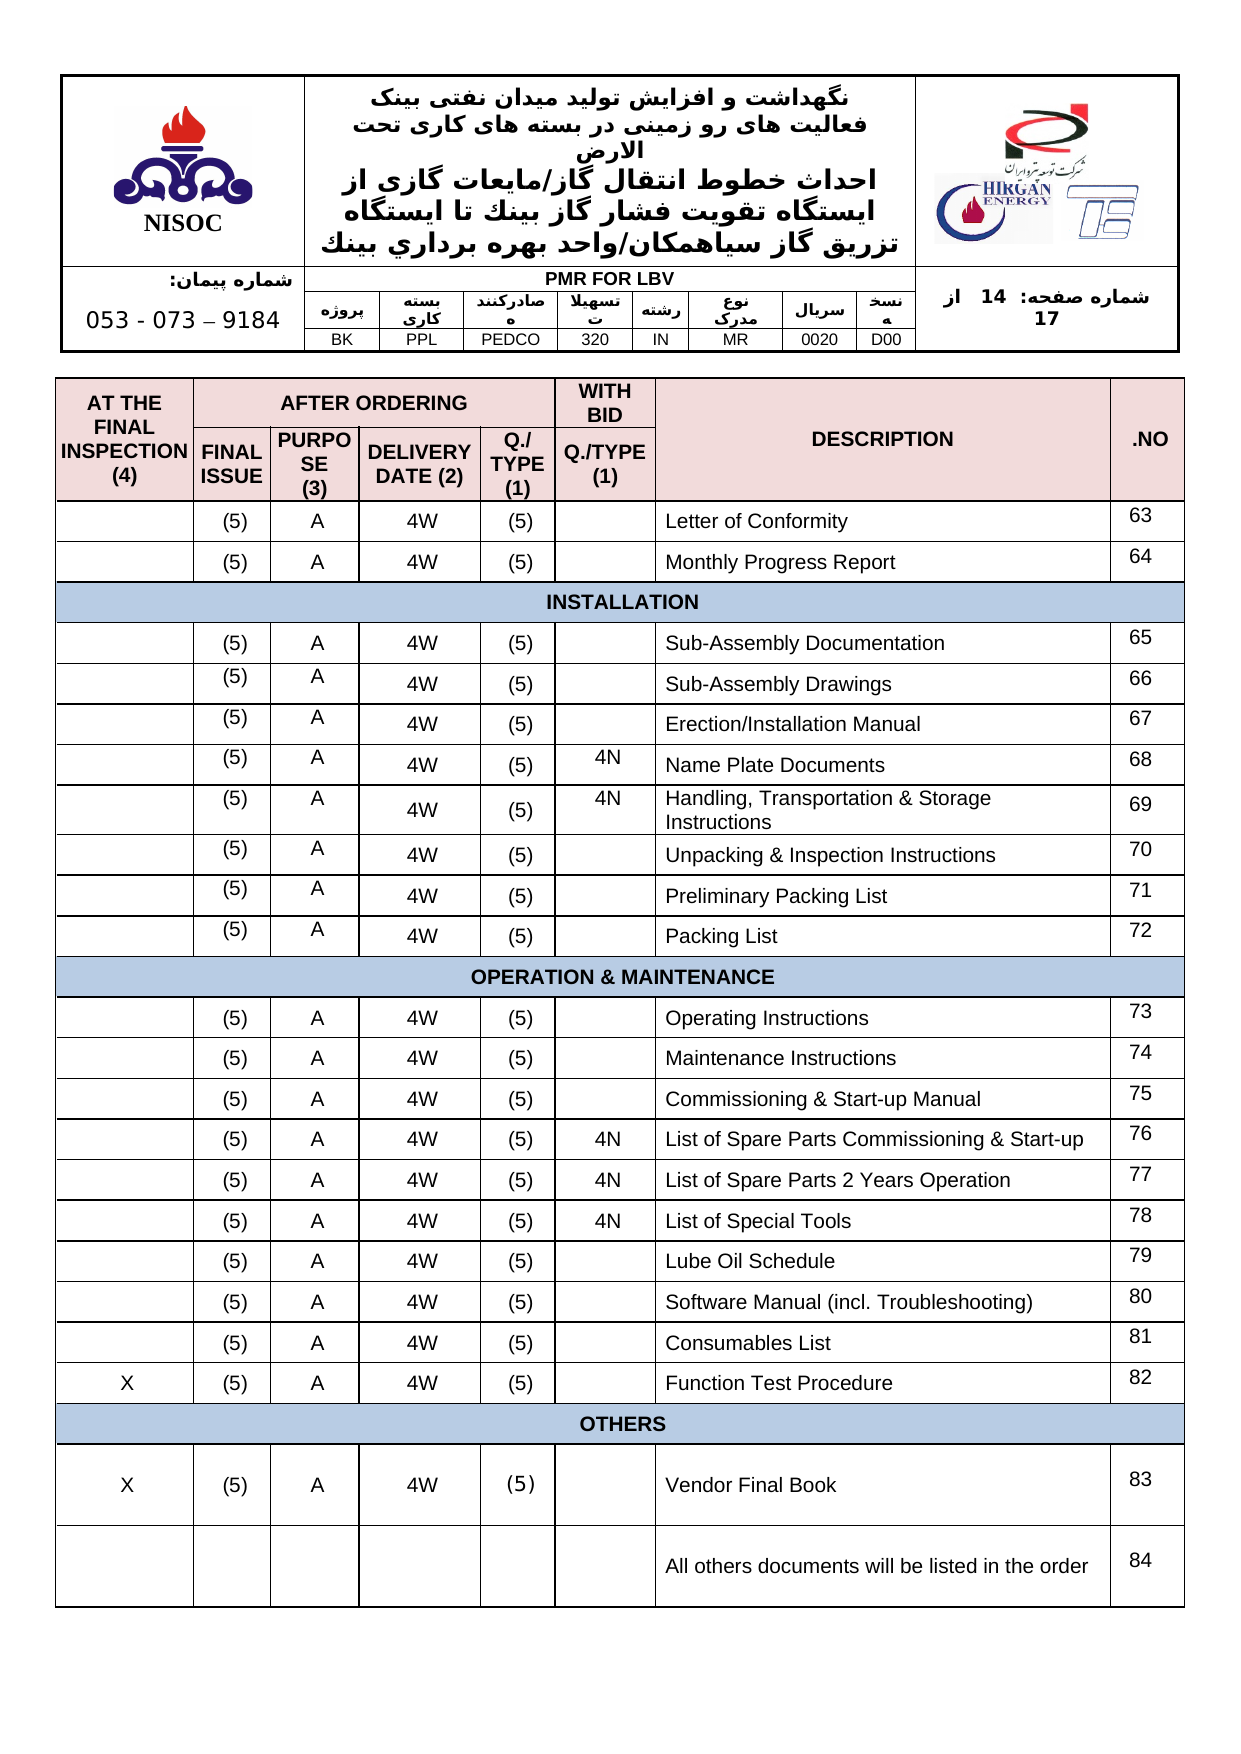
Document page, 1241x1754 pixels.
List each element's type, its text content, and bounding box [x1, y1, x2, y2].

table_cell (5) [194, 998, 270, 1037]
table_cell [556, 917, 655, 956]
table_cell [1111, 876, 1184, 915]
table_cell Consumables List [656, 1323, 1110, 1362]
table_cell [56, 916, 193, 956]
table_cell [1111, 1242, 1184, 1281]
table_cell A [271, 1120, 358, 1159]
table_cell A [271, 1282, 358, 1321]
table_cell [556, 542, 655, 581]
table_cell [556, 1323, 655, 1362]
table_cell A [271, 1201, 358, 1240]
table_cell (5) [194, 1120, 270, 1159]
table_cell (5) [481, 1160, 554, 1199]
table_cell A [271, 1323, 358, 1362]
table_cell List of Special Tools [656, 1201, 1110, 1240]
table_cell [56, 875, 193, 915]
table_cell Unpacking & Inspection Instructions [656, 835, 1110, 874]
table_cell A [271, 1445, 358, 1524]
table_cell [56, 623, 193, 662]
picture [934, 103, 1089, 244]
table_cell (5) [194, 502, 270, 541]
table_cell [56, 542, 193, 581]
table_cell (5) [194, 664, 270, 703]
table_cell (5) [481, 835, 554, 874]
table_cell (5) [194, 542, 270, 581]
table_cell OTHERS [56, 1404, 1184, 1443]
table_cell [556, 1242, 655, 1281]
table_cell [56, 1282, 193, 1321]
table_cell Q./TYPE (1) [556, 428, 655, 500]
table_cell (5) [194, 1038, 270, 1077]
table_cell A [271, 502, 358, 541]
table_cell (5) [481, 705, 554, 744]
table_cell (5) [481, 745, 554, 784]
table_cell (5) [194, 835, 270, 874]
table_cell (5) [481, 917, 554, 956]
table_cell Monthly Progress Report [656, 542, 1110, 581]
table_cell [56, 1160, 193, 1199]
table_cell (5) [481, 1079, 554, 1118]
table_cell (5) [194, 917, 270, 956]
table_cell Erection/Installation Manual [656, 705, 1110, 744]
table_cell 4W [360, 876, 480, 915]
table_cell [556, 1445, 655, 1524]
table_cell 4W [360, 1038, 480, 1077]
table_cell [1111, 786, 1184, 834]
table_cell [1111, 664, 1184, 703]
table_cell (5) [194, 1323, 270, 1362]
table_cell A [271, 1363, 358, 1402]
table_cell [271, 1526, 358, 1606]
table_cell 4W [360, 664, 480, 703]
table_cell 4N [556, 1160, 655, 1199]
table_cell [56, 785, 193, 834]
table_cell X [56, 1363, 193, 1402]
table_cell 4W [360, 786, 480, 834]
table_cell (5) [194, 623, 270, 662]
table_cell 4W [360, 917, 480, 956]
table_cell [556, 623, 655, 662]
table_cell [1111, 998, 1184, 1037]
table_cell [556, 835, 655, 874]
table_cell Sub-Assembly Documentation [656, 623, 1110, 662]
table_cell [556, 1526, 655, 1606]
table_cell [1111, 1526, 1184, 1606]
table_cell 4N [556, 1120, 655, 1159]
table_cell 4W [360, 623, 480, 662]
table_cell A [271, 542, 358, 581]
table_cell [56, 1119, 193, 1159]
table_cell [56, 1079, 193, 1118]
table_cell FINAL ISSUE [194, 428, 270, 500]
table_cell [1111, 1282, 1184, 1321]
table_cell (5) [194, 1079, 270, 1118]
table_cell [56, 501, 193, 541]
table_cell A [271, 917, 358, 956]
table_cell [1111, 835, 1184, 874]
table_cell 4N [556, 786, 655, 834]
table_cell (5) [481, 664, 554, 703]
table_cell [1111, 1038, 1184, 1077]
table_cell 4W [360, 998, 480, 1037]
table_cell Commissioning & Start-up Manual [656, 1079, 1110, 1118]
table_cell A [271, 745, 358, 784]
table_cell [360, 1526, 480, 1606]
table_cell Maintenance Instructions [656, 1038, 1110, 1077]
table_cell PURPOSE (3) [271, 428, 358, 500]
table_cell [556, 664, 655, 703]
table_cell [1111, 745, 1184, 784]
table_cell (5) [194, 1201, 270, 1240]
table_cell 4W [360, 542, 480, 581]
table_cell List of Spare Parts 2 Years Operation [656, 1160, 1110, 1199]
table_cell (5) [481, 998, 554, 1037]
table_cell (5) [481, 1120, 554, 1159]
picture [113, 106, 253, 208]
table_cell Function Test Procedure [656, 1363, 1110, 1402]
table_cell [1111, 1445, 1184, 1524]
table_cell (5) [194, 876, 270, 915]
table_cell A [271, 1079, 358, 1118]
table_cell A [271, 835, 358, 874]
table_cell Operating Instructions [656, 998, 1110, 1037]
table_header WITH BID [556, 379, 655, 426]
table_cell (5) [194, 1363, 270, 1402]
table_cell DELIVERY DATE (2) [360, 428, 480, 500]
table_cell 4W [360, 502, 480, 541]
table_cell (5) [194, 705, 270, 744]
table_cell 4W [360, 705, 480, 744]
table_cell 4W [360, 1160, 480, 1199]
table_header AT THE FINAL INSPECTION (4) [56, 379, 193, 500]
table_cell Q./TYPE (1) [481, 428, 554, 500]
table_cell Packing List [656, 917, 1110, 956]
table_cell [1111, 705, 1184, 744]
table_cell [56, 1200, 193, 1240]
table_cell Preliminary Packing List [656, 876, 1110, 915]
table_cell [1111, 542, 1184, 581]
table_cell (5) [481, 1201, 554, 1240]
table_cell [56, 1241, 193, 1281]
table_cell A [271, 876, 358, 915]
table_cell (5) [481, 542, 554, 581]
table_cell 4W [360, 1201, 480, 1240]
table_cell X [56, 1444, 193, 1524]
table_cell [1111, 502, 1184, 541]
table_cell 4W [360, 745, 480, 784]
table_cell INSTALLATION [56, 582, 1184, 622]
table_cell OPERATION & MAINTENANCE [56, 957, 1184, 996]
table_cell [56, 664, 193, 703]
table_cell A [271, 1038, 358, 1077]
table_cell A [271, 998, 358, 1037]
table_cell Sub-Assembly Drawings [656, 664, 1110, 703]
table_cell Handling, Transportation & Storage Instructions [656, 786, 1110, 834]
table_cell (5) [481, 1282, 554, 1321]
table_cell (5) [194, 1445, 270, 1524]
table_cell (5) [481, 876, 554, 915]
table_cell 4W [360, 835, 480, 874]
table_cell (5) [194, 786, 270, 834]
table_cell [556, 1038, 655, 1077]
table_header DESCRIPTION [656, 379, 1110, 500]
table_cell [1111, 1323, 1184, 1362]
table_header NO. [1111, 379, 1184, 500]
table_cell 4W [360, 1242, 480, 1281]
table_cell [56, 745, 193, 784]
table_cell All others documents will be listed in the order [656, 1526, 1110, 1606]
table_cell Software Manual (incl. Troubleshooting) [656, 1282, 1110, 1321]
table_cell [556, 1363, 655, 1402]
table_cell [56, 835, 193, 874]
table_cell 4W [360, 1120, 480, 1159]
table_cell (5) [481, 502, 554, 541]
table_cell [556, 502, 655, 541]
table_cell A [271, 705, 358, 744]
table_cell [1111, 623, 1184, 662]
table_cell 4W [360, 1363, 480, 1402]
table_cell [556, 998, 655, 1037]
table_cell A [271, 786, 358, 834]
table_cell Letter of Conformity [656, 502, 1110, 541]
table_cell [1111, 917, 1184, 956]
table_cell [56, 704, 193, 744]
table_cell [56, 1322, 193, 1362]
table_cell Lube Oil Schedule [656, 1242, 1110, 1281]
table_cell (5) [481, 1323, 554, 1362]
table_cell Vendor Final Book [656, 1445, 1110, 1524]
table_cell [1111, 1160, 1184, 1199]
table_header AFTER ORDERING [194, 379, 554, 426]
table_cell [194, 1526, 270, 1606]
table_cell (5) [481, 1363, 554, 1402]
table_cell [56, 1526, 193, 1606]
table_cell A [271, 1160, 358, 1199]
table_cell [1111, 1079, 1184, 1118]
table_cell 4N [556, 1201, 655, 1240]
table_cell [1111, 1120, 1184, 1159]
table_cell [1111, 1363, 1184, 1402]
table_cell (5) [194, 1282, 270, 1321]
table_cell A [271, 1242, 358, 1281]
table_cell A [271, 664, 358, 703]
table_cell (5) [481, 623, 554, 662]
table_cell 4W [360, 1445, 480, 1524]
table_cell (5) [194, 1242, 270, 1281]
table_cell 4W [360, 1282, 480, 1321]
table_cell [56, 997, 193, 1037]
table_cell Name Plate Documents [656, 745, 1110, 784]
table_cell [556, 1079, 655, 1118]
table_cell 4W [360, 1079, 480, 1118]
table_cell (5) [194, 745, 270, 784]
table_cell (5) [481, 1038, 554, 1077]
table_cell [556, 876, 655, 915]
table_cell 4W [360, 1323, 480, 1362]
table_cell [56, 1038, 193, 1077]
table_cell [481, 1526, 554, 1606]
table_cell 4N [556, 745, 655, 784]
table_cell (5) [481, 786, 554, 834]
table_cell [1111, 1201, 1184, 1240]
table_cell [556, 705, 655, 744]
table_cell List of Spare Parts Commissioning & Start-up [656, 1120, 1110, 1159]
table_cell A [271, 623, 358, 662]
table_cell (5) [481, 1242, 554, 1281]
table_cell [556, 1282, 655, 1321]
table_cell (5) [481, 1445, 554, 1524]
table_cell (5) [194, 1160, 270, 1199]
